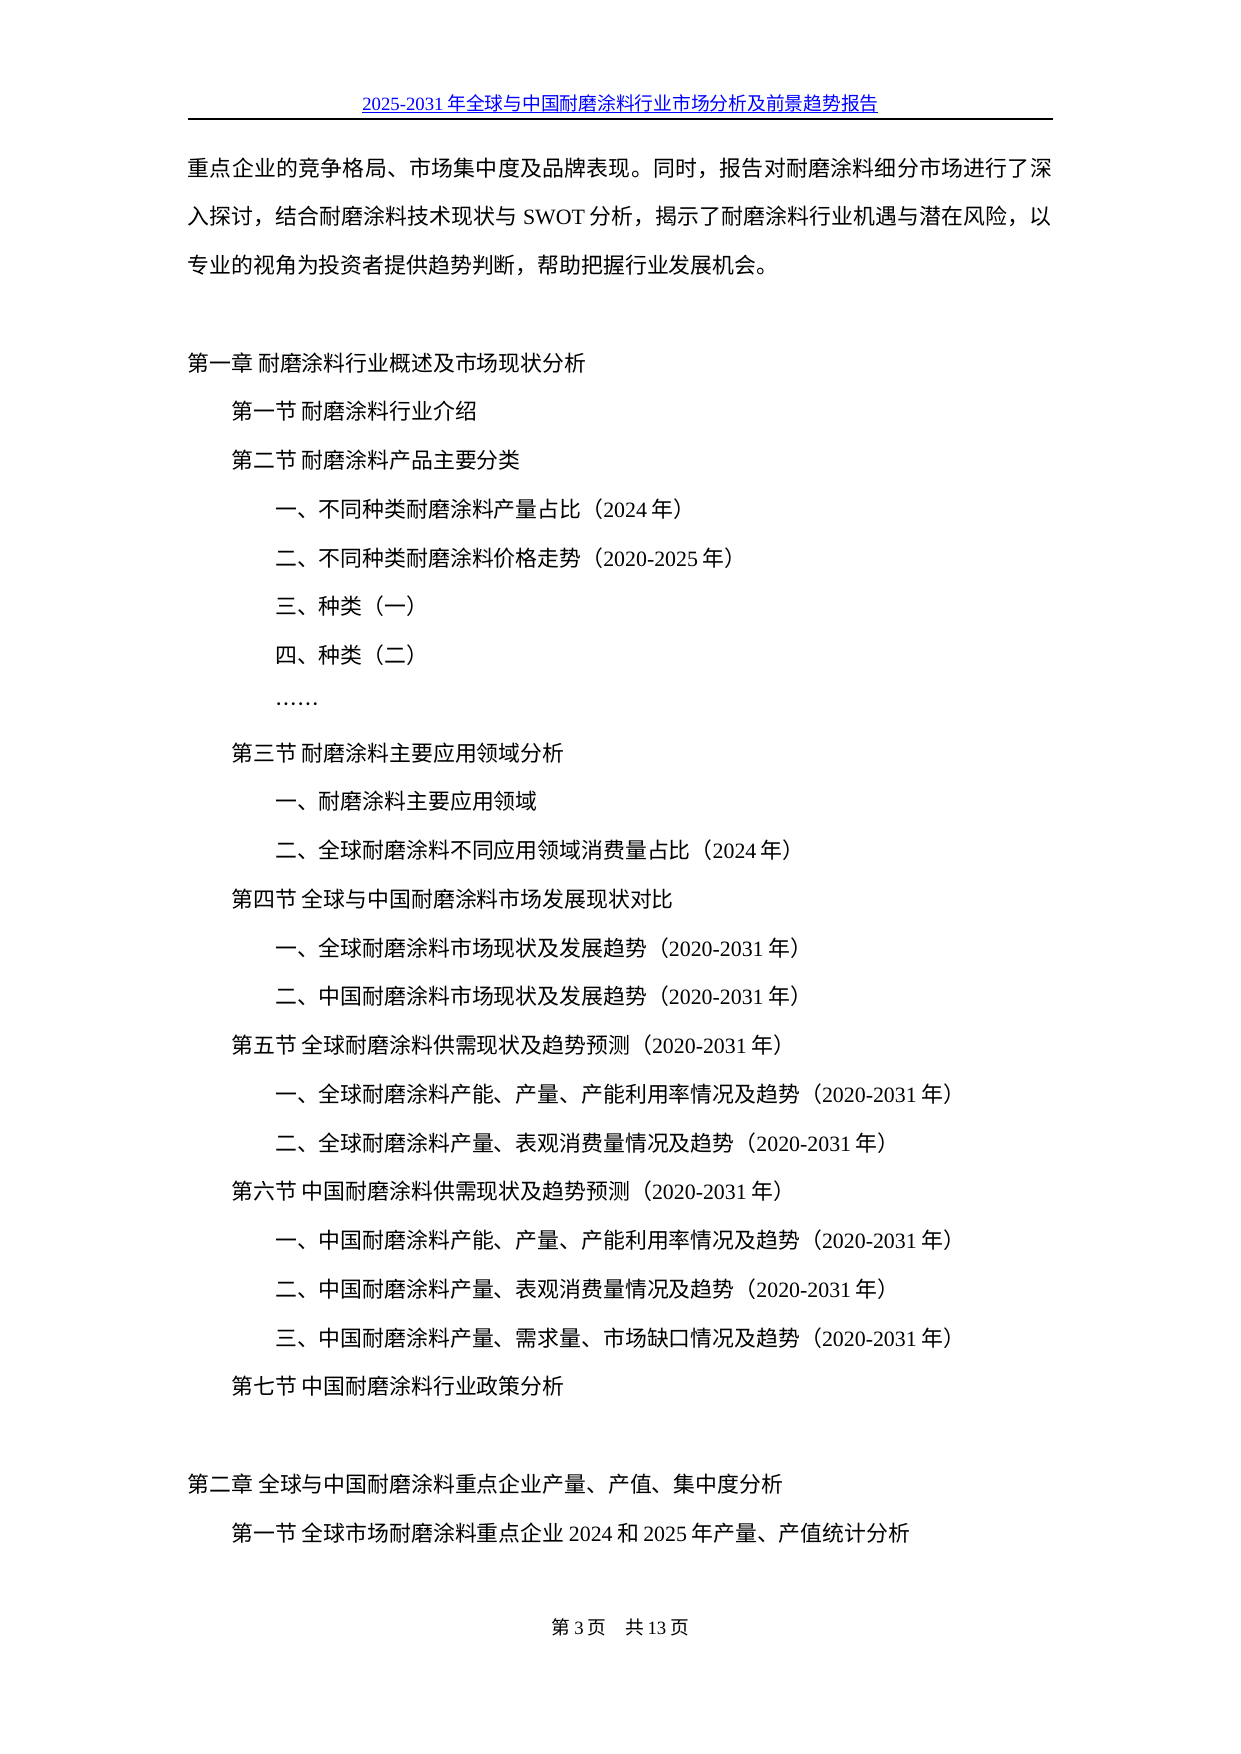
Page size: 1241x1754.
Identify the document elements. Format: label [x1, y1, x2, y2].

text [187, 150, 1053, 1548]
